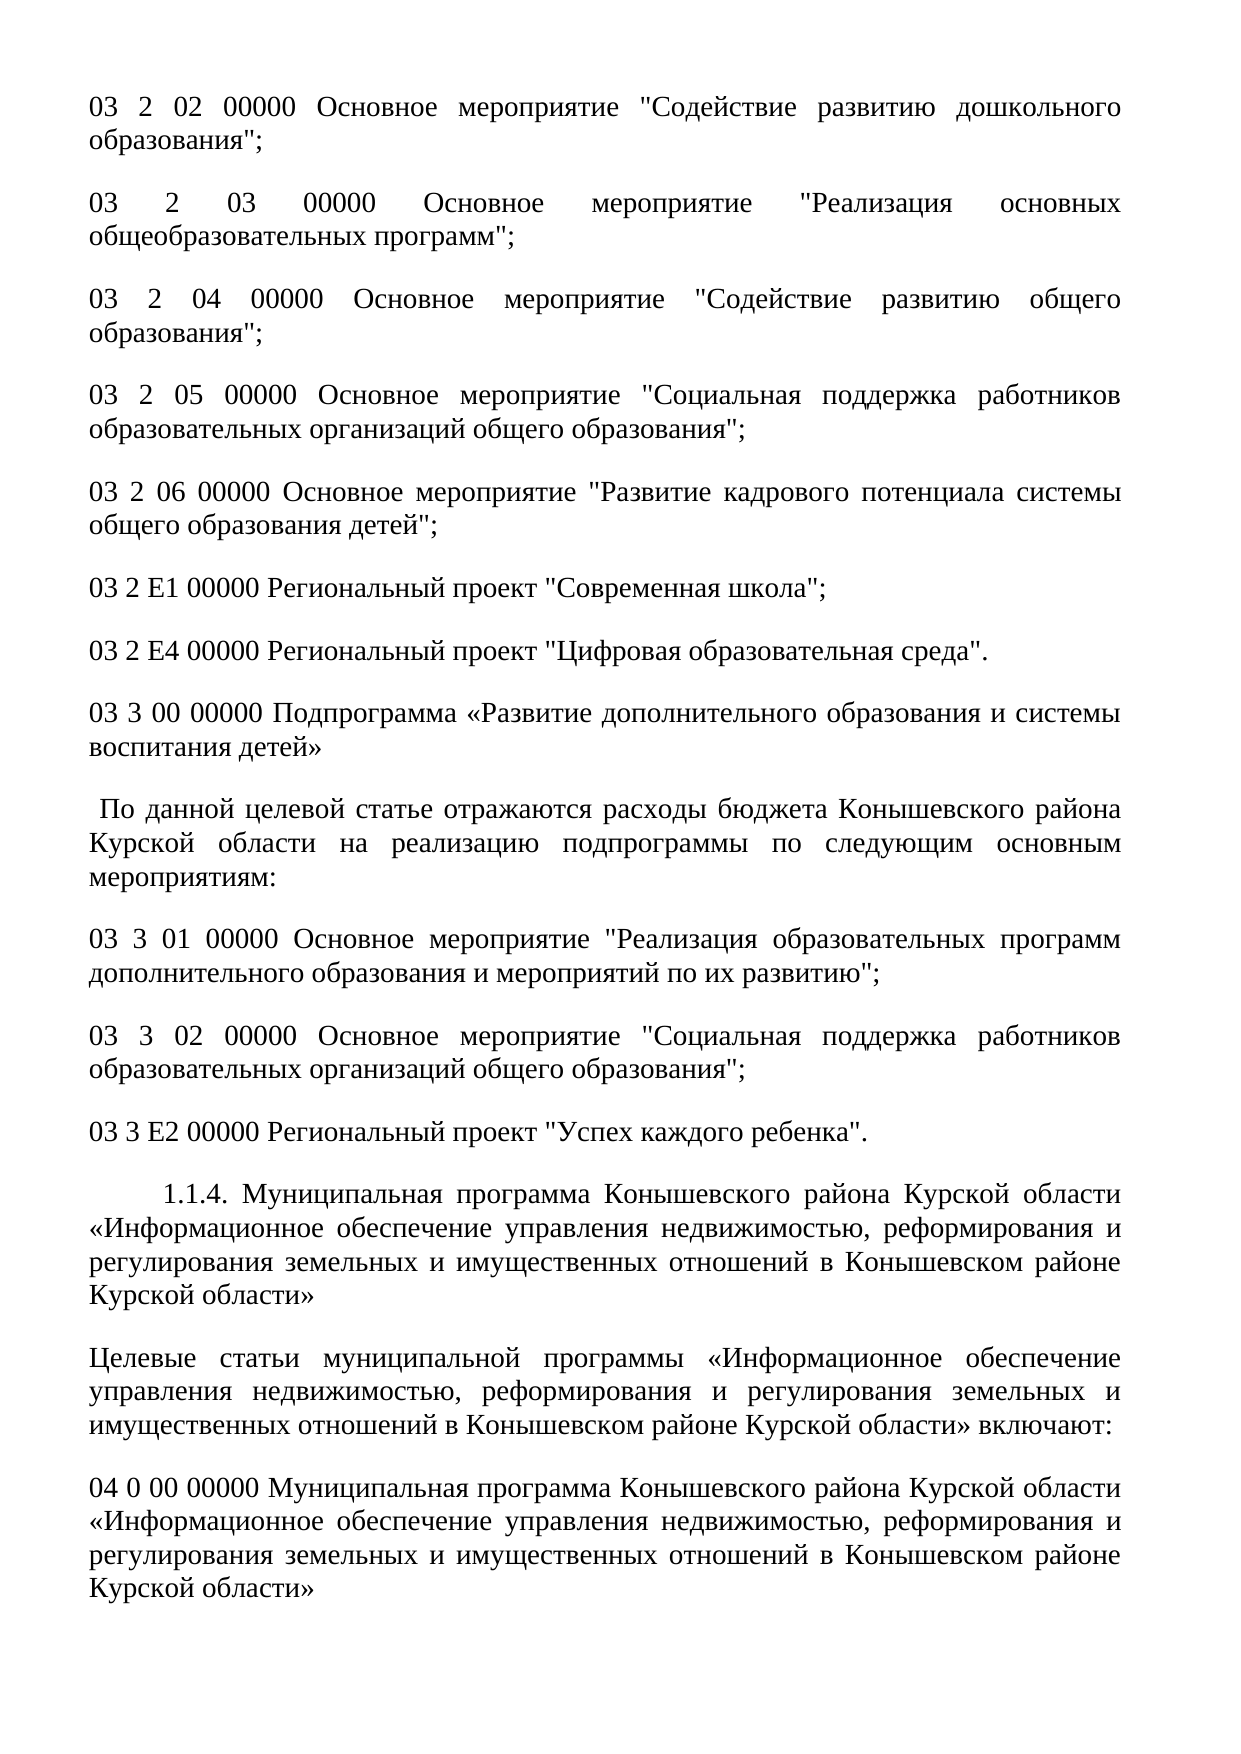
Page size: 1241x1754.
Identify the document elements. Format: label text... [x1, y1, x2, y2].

text 03 3 E2 00000 Региональный проект "Успех каждого ребенка". [89, 1114, 1122, 1147]
text 03 2 06 00000 Основное мероприятие "Развитие кадрового потенциала системы общего образования детей"; [89, 474, 1122, 541]
text Целевые статьи муниципальной программы «Информационное обеспечение управления недвижимостью, реформирования и регулирования земельных и имущественных отношений в Конышевском районе Курской области» включают: [89, 1340, 1122, 1441]
text По данной целевой статье отражаются расходы бюджета Конышевского района Курской области на реализацию подпрограммы по следующим основным мероприятиям: [89, 792, 1122, 892]
text 03 2 E4 00000 Региональный проект "Цифровая образовательная среда". [89, 633, 1122, 666]
text 03 2 02 00000 Основное мероприятие "Содействие развитию дошкольного образования"; [89, 89, 1122, 156]
text 03 3 01 00000 Основное мероприятие "Реализация образовательных программ дополнительного образования и мероприятий по их развитию"; [89, 921, 1122, 988]
text 03 2 04 00000 Основное мероприятие "Содействие развитию общего образования"; [89, 281, 1122, 348]
text 03 2 E1 00000 Региональный проект "Современная школа"; [89, 570, 1122, 603]
text 04 0 00 00000 Муниципальная программа Конышевского района Курской области «Информационное обеспечение управления недвижимостью, реформирования и регулирования земельных и имущественных отношений в Конышевском районе Курской области» [89, 1470, 1122, 1604]
text 03 2 05 00000 Основное мероприятие "Социальная поддержка работников образовательных организаций общего образования"; [89, 377, 1122, 444]
text 03 3 02 00000 Основное мероприятие "Социальная поддержка работников образовательных организаций общего образования"; [89, 1018, 1122, 1085]
text 03 2 03 00000 Основное мероприятие "Реализация основных общеобразовательных программ"; [89, 185, 1122, 252]
text 03 3 00 00000 Подпрограмма «Развитие дополнительного образования и системы воспитания детей» [89, 695, 1122, 762]
text 1.1.4. Муниципальная программа Конышевского района Курской области «Информационное обеспечение управления недвижимостью, реформирования и регулирования земельных и имущественных отношений в Конышевском районе Курской области» [89, 1177, 1122, 1311]
